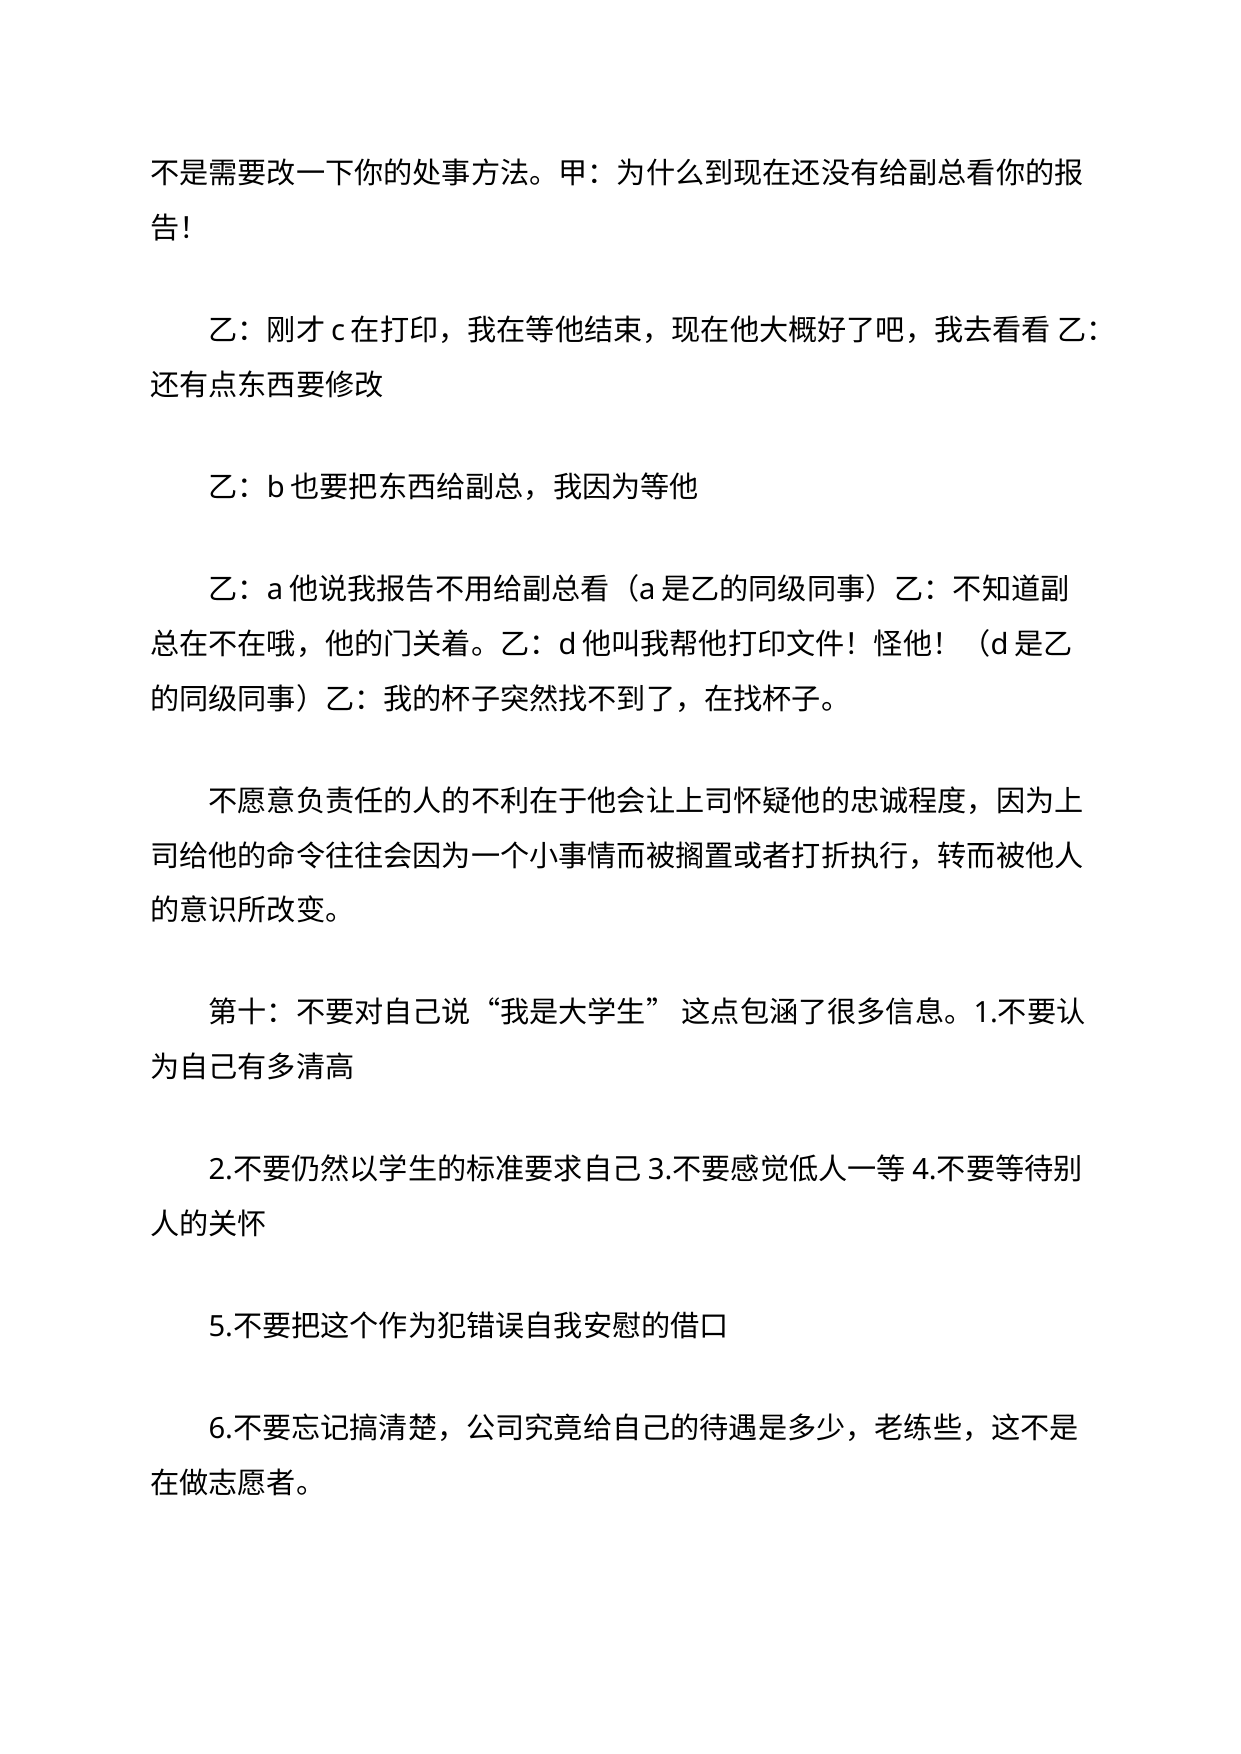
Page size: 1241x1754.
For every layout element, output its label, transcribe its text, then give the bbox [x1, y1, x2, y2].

text 乙：b也要把东西给副总，我因为等他 [150, 463, 1090, 506]
text 5.不要把这个作为犯错误自我安慰的借口 [150, 1302, 1090, 1345]
text 乙：a他说我报告不用给副总看（a是乙的同级同事）乙：不知道副总在不在哦，他的门关着。乙：d他叫我帮他打印文件！怪他！（d是乙的同级同事）乙：我的杯子突然找不到了，在找杯子。 [150, 565, 1090, 718]
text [150, 150, 1090, 247]
text 乙：刚才c在打印，我在等他结束，现在他大概好了吧，我去看看 乙：还有点东西要修改 [150, 307, 1090, 404]
text 不愿意负责任的人的不利在于他会让上司怀疑他的忠诚程度，因为上司给他的命令往往会因为一个小事情而被搁置或者打折执行，转而被他人的意识所改变。 [150, 777, 1090, 929]
text 2.不要仍然以学生的标准要求自己 3.不要感觉低人一等 4.不要等待别人的关怀 [150, 1146, 1090, 1243]
text 6.不要忘记搞清楚，公司究竟给自己的待遇是多少，老练些，这不是在做志愿者。 [150, 1404, 1090, 1502]
text 第十：不要对自己说“我是大学生” 这点包涵了很多信息。1.不要认为自己有多清高 [150, 989, 1090, 1086]
